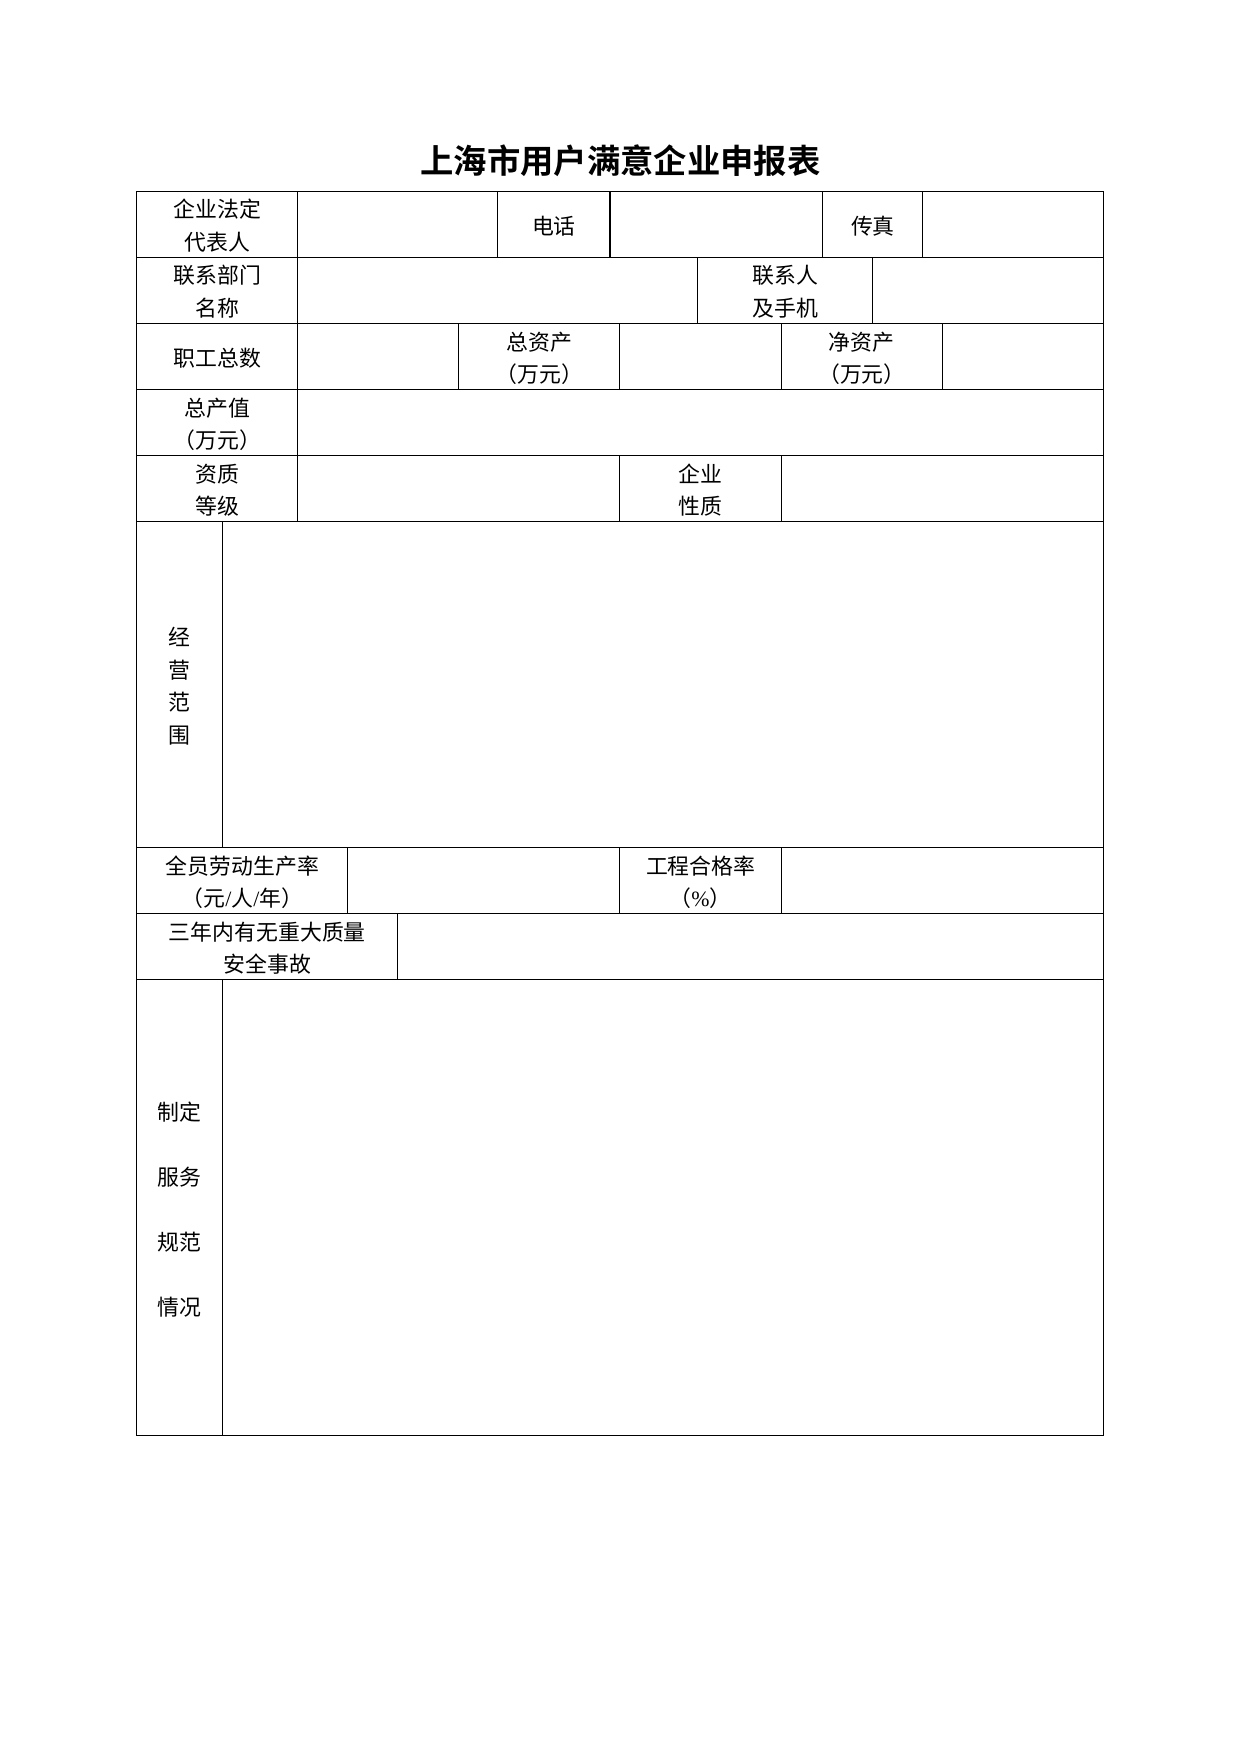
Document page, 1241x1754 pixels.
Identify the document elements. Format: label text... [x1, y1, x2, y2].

table_cell 总产值 （万元） [137, 390, 297, 455]
table_cell [620, 324, 781, 389]
table_cell 联系人 及手机 [698, 258, 872, 323]
table_header 电话 [498, 192, 609, 257]
table_cell [298, 390, 1103, 455]
table_cell 全员劳动生产率 （元/人/年） [137, 848, 347, 913]
table_cell 企业 性质 [620, 456, 781, 521]
table_cell [873, 258, 1103, 323]
table_cell 经 营 范 围 [137, 522, 222, 847]
table_cell 制定 服务 规范 情况 [137, 980, 222, 1435]
table_header 传真 [823, 192, 922, 257]
table_cell 总资产 （万元） [459, 324, 619, 389]
table_cell 联系部门 名称 [137, 258, 297, 323]
table_header [923, 192, 1103, 257]
table_cell 三年内有无重大质量 安全事故 [137, 914, 397, 979]
table_header 企业法定 代表人 [137, 192, 297, 257]
table_cell [223, 980, 1103, 1435]
table_cell [298, 324, 458, 389]
table_cell 资质 等级 [137, 456, 297, 521]
table_cell 净资产 （万元） [782, 324, 942, 389]
table_cell 职工总数 [137, 324, 297, 389]
table_cell [398, 914, 1103, 979]
table_cell [782, 456, 1103, 521]
table_cell [348, 848, 619, 913]
table_header [611, 192, 822, 257]
table_header [298, 192, 497, 257]
table_cell [298, 258, 697, 323]
table_cell [943, 324, 1103, 389]
table_cell 工程合格率 （%） [620, 848, 781, 913]
text 上海市用户满意企业申报表 [148, 126, 1092, 191]
table_cell [782, 848, 1103, 913]
table_cell [223, 522, 1103, 847]
table_cell [298, 456, 619, 521]
